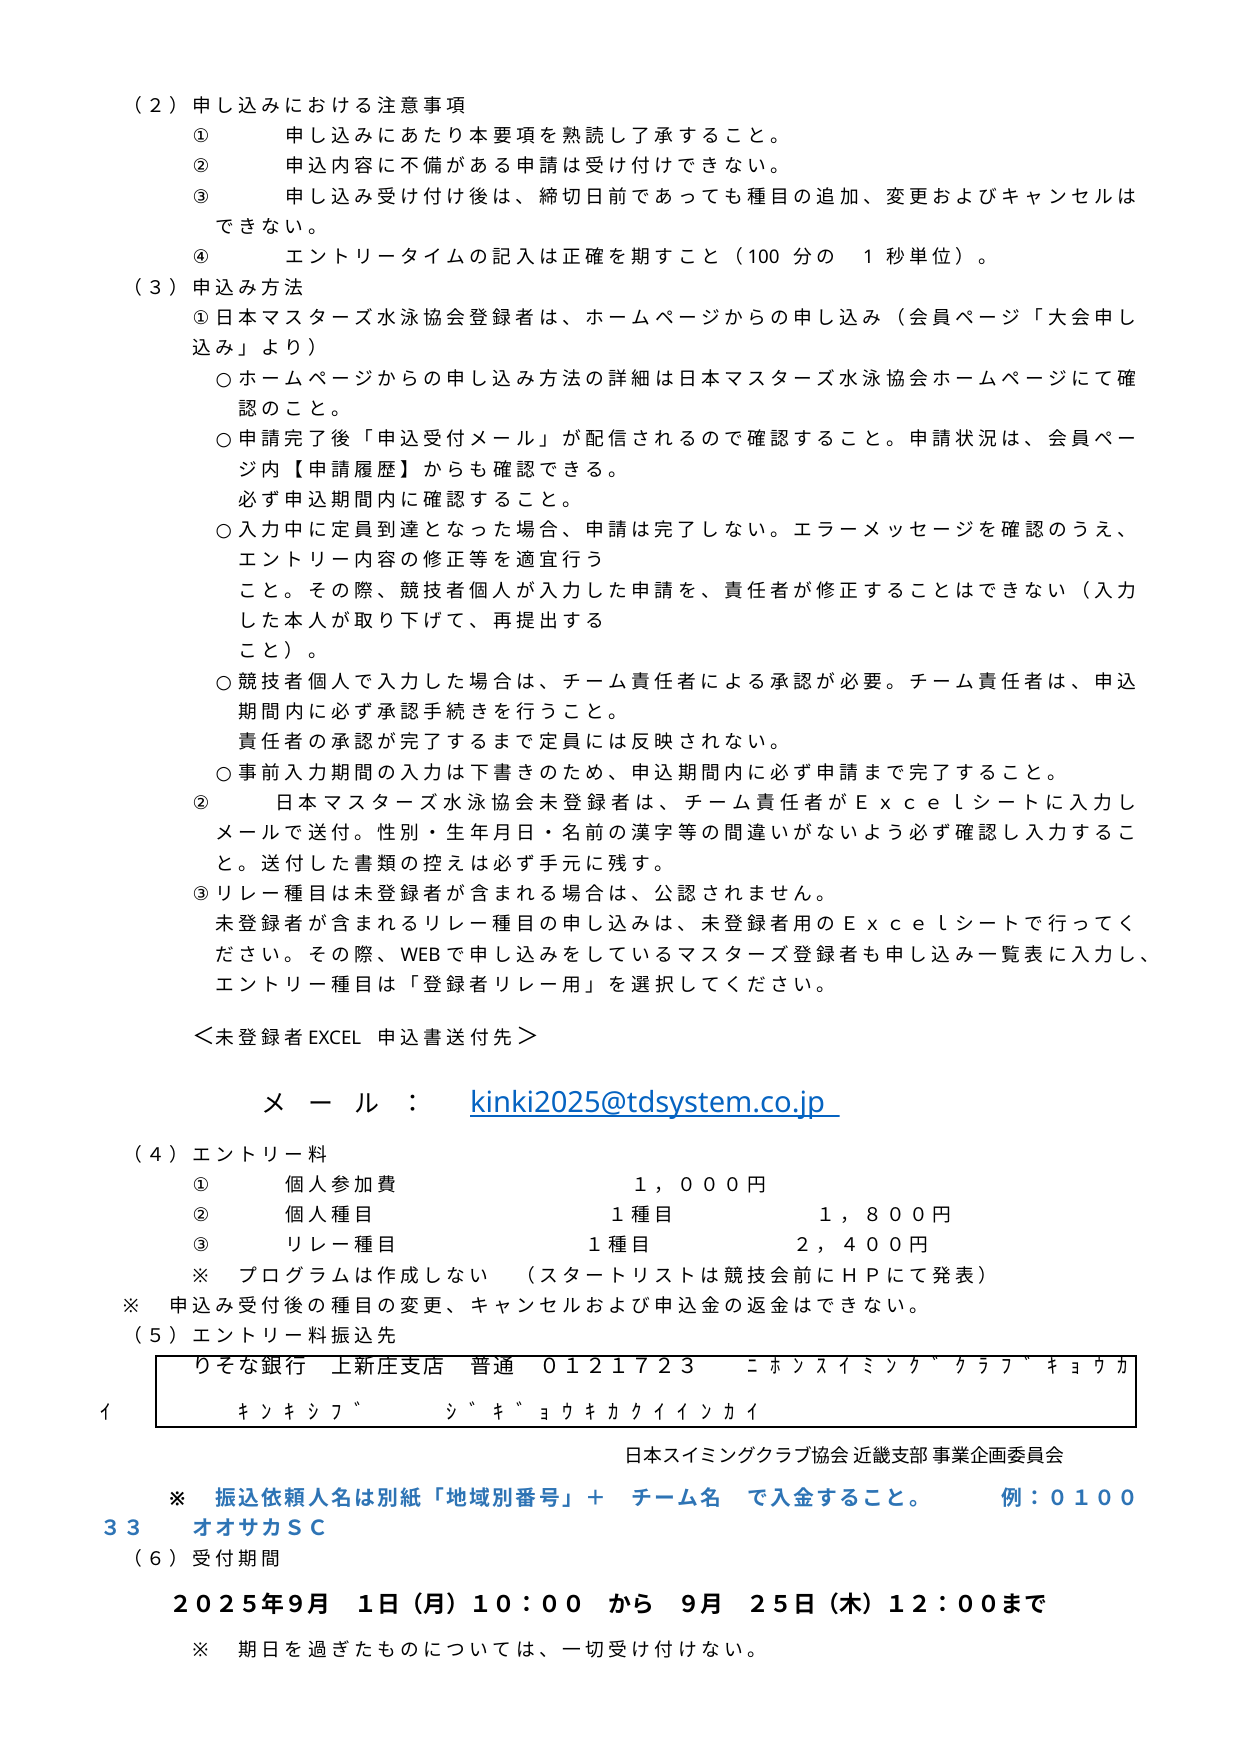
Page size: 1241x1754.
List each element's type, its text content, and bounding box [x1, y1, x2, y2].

text りそな銀行 上新庄支店 普通 ０１２１７２３ ﾆﾎﾝｽｲﾐﾝｸﾞｸﾗﾌﾞｷｮｳｶｲ ｷﾝｷｼﾌﾞ ｼﾞｷﾞｮｳｷｶｸｲｲﾝｶｲ [100, 1350, 1140, 1426]
text ２０２５年９月 １日（月）１０：００ から ９月 ２５日（木）１２：００まで [100, 1572, 1140, 1633]
text （３）申込み方法 [100, 271, 1140, 301]
list 個人種目 １種目 １，８００円 [174, 1198, 1140, 1228]
text 日本スイミングクラブ協会 近畿支部 事業企画委員会 [100, 1441, 1140, 1468]
text ※ 期日を過ぎたものについては、一切受け付けない。 [100, 1633, 1140, 1663]
list 責任者の承認が完了するまで定員には反映されない。 [233, 725, 1140, 756]
text （６）受付期間 [100, 1542, 1140, 1572]
list リレー種目 １種目 ２，４００円 [174, 1228, 1140, 1259]
list 申し込みにあたり本要項を熟読し了承すること。 [174, 119, 1140, 149]
list 入力中に定員到達となった場合、申請は完了しない。エラーメッセージを確認のうえ、エントリー内容の修正等を適宜行う [203, 513, 1140, 574]
text ※ 振込依頼人名は別紙「地域別番号」＋ チーム名 で入金すること。 例：０１００３３ オオサカＳＣ [100, 1481, 1140, 1542]
text （５）エントリー料振込先 [100, 1319, 1140, 1350]
list 個人参加費 １，０００円 [174, 1168, 1140, 1198]
text ① 日本マスターズ水泳協会登録者は、ホームページからの申し込み（会員ページ「大会申し込み」より） [173, 301, 1140, 362]
list 申請完了後「申込受付メール」が配信されるので確認すること。申請状況は、会員ページ内【申請履歴】からも確認できる。 [203, 422, 1140, 483]
list 申し込み受け付け後は、締切日前であっても種目の追加、変更およびキャンセルはできない。 [174, 180, 1140, 240]
text 未登録者が含まれるリレー種目の申し込みは、未登録者用のＥｘｃｅｌシートで行ってください。その際、WEBで申し込みをしているマスターズ登録者も申し込み一覧表に入力し、エントリー種目は「登録者リレー用」を選択してください。 [203, 907, 1140, 998]
text メール： kinki2025@tdsystem.co.jp [167, 1071, 1140, 1132]
list 必ず申込期間内に確認すること。 [233, 483, 1140, 513]
list エントリータイムの記入は正確を期すこと（100 分の 1 秒単位）。 [174, 240, 1140, 271]
list 競技者個人で入力した場合は、チーム責任者による承認が必要。チーム責任者は、申込期間内に必ず承認手続きを行うこと。 [203, 665, 1140, 725]
text ② 日本マスターズ水泳協会未登録者は、チーム責任者がＥｘｃｅｌシートに入力しメールで送付。性別・生年月日・名前の漢字等の間違いがないよう必ず確認し入力すること。送付した書類の控えは必ず手元に残す。 [174, 786, 1140, 877]
list こと）。 [233, 634, 1140, 665]
list ホームページからの申し込み方法の詳細は日本マスターズ水泳協会ホームページにて確認のこと。 [203, 362, 1140, 422]
list こと。その際、競技者個人が入力した申請を、責任者が修正することはできない（入力した本人が取り下げて、再提出する [233, 574, 1140, 634]
text ＜未登録者EXCEL申込書送付先＞ [100, 1004, 1140, 1065]
text ③ リレー種目は未登録者が含まれる場合は、公認されません。 [174, 877, 1140, 907]
text ※ プログラムは作成しない （スタートリストは競技会前にＨＰにて発表） [174, 1259, 1140, 1289]
list 事前入力期間の入力は下書きのため、申込期間内に必ず申請まで完了すること。 [203, 756, 1140, 786]
text （４）エントリー料 [100, 1138, 1140, 1168]
text ※ 申込み受付後の種目の変更、キャンセルおよび申込金の返金はできない。 [100, 1289, 1140, 1319]
list 申込内容に不備がある申請は受け付けできない。 [174, 149, 1140, 180]
text （２）申し込みにおける注意事項 [100, 89, 1140, 119]
